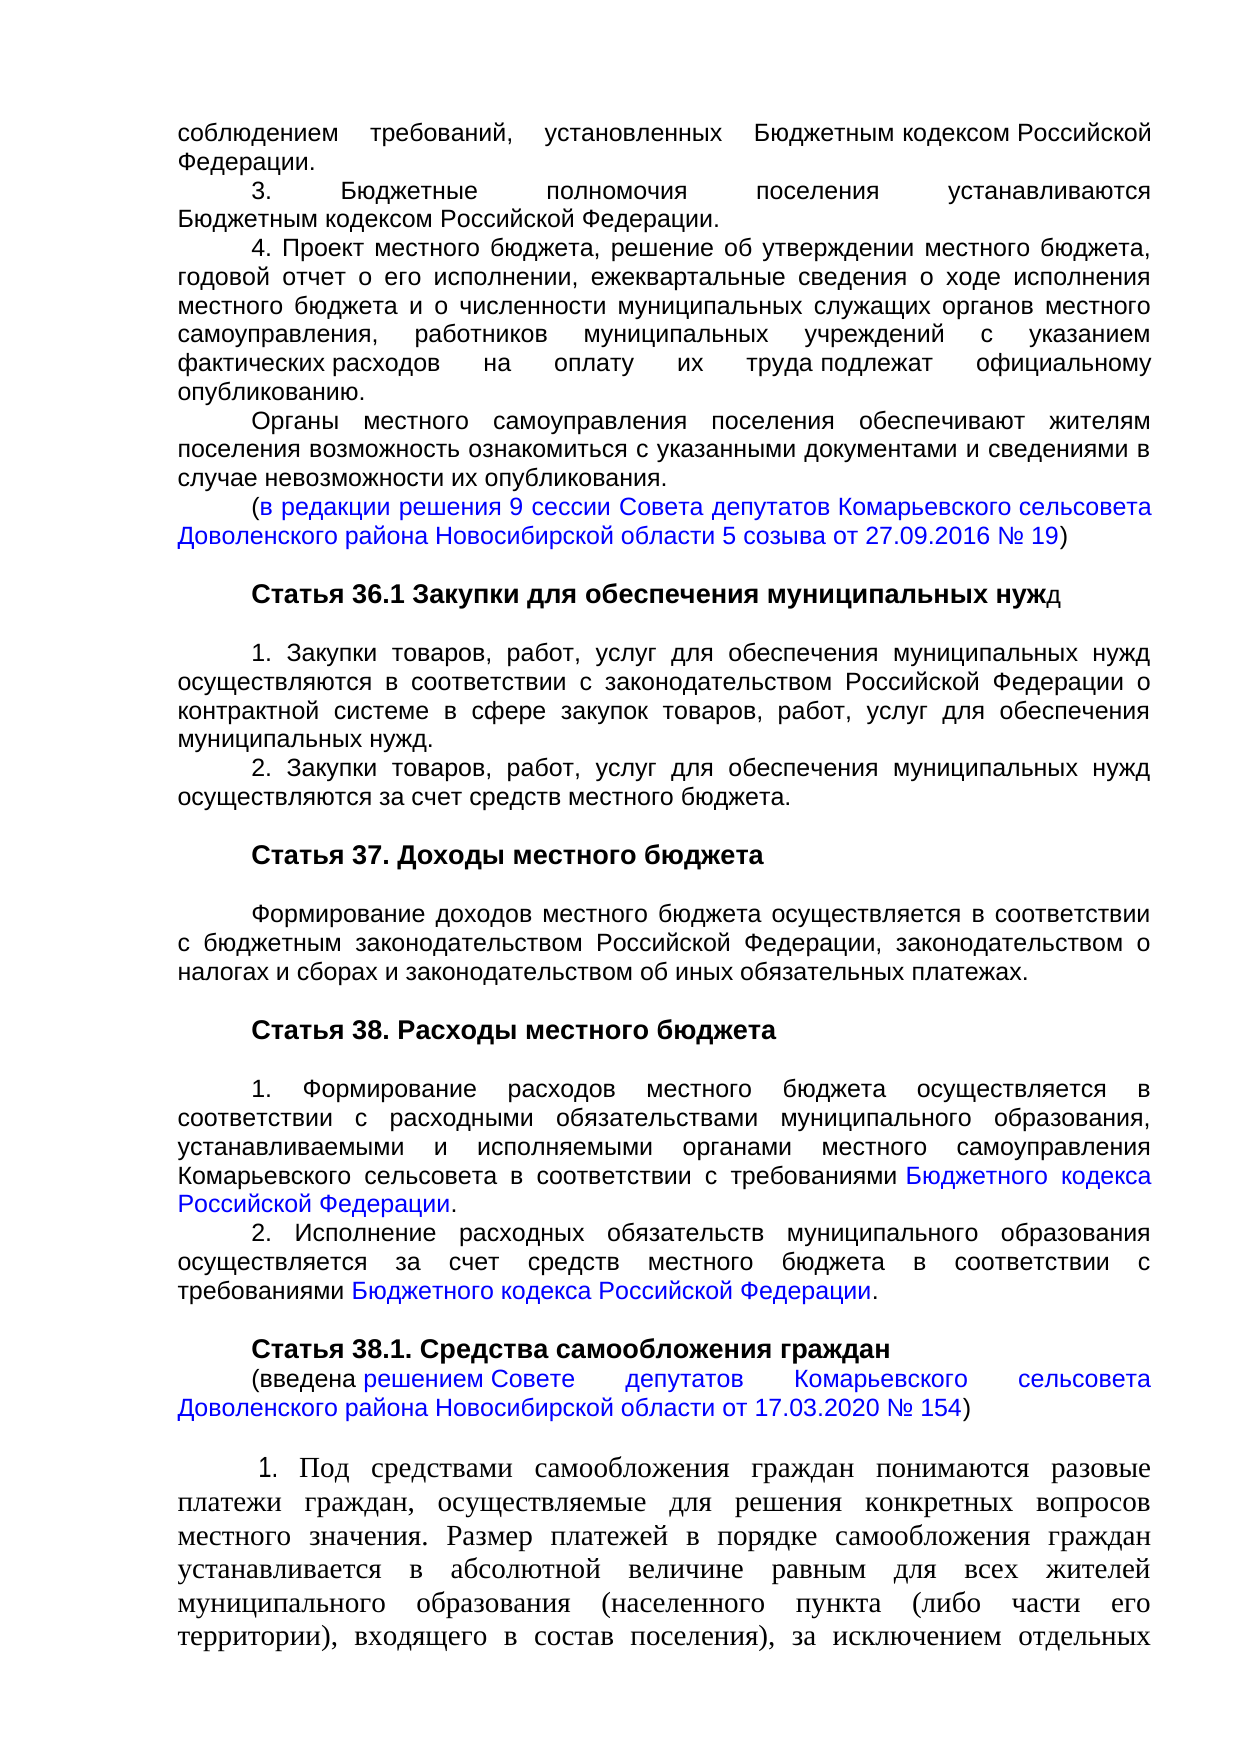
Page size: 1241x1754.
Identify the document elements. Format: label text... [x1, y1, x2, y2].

text 3. Бюджетные полномочия поселения устанавливаются Бюджетным кодексом Российской Федерации. [177, 176, 1152, 233]
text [177, 1451, 1152, 1652]
text 4. Проект местного бюджета, решение об утверждении местного бюджета, годовой отчет о его исполнении, ежеквартальные сведения о ходе исполнения местного бюджета и о численности муниципальных служащих органов местного самоуправления, работников муниципальных учреждений с указанием фактических расходов на оплату их труда подлежат официальному опубликованию. [177, 233, 1152, 406]
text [177, 118, 1152, 176]
text Статья 37. Доходы местного бюджета [177, 839, 1152, 871]
text Органы местного самоуправления поселения обеспечивают жителям поселения возможность ознакомиться с указанными документами и сведениями в случае невозможности их опубликования. [177, 406, 1152, 492]
text (введена решением Совете депутатов Комарьевского сельсовета Доволенского района Новосибирской области от 17.03.2020 № 154) [177, 1364, 1152, 1422]
text Формирование доходов местного бюджета осуществляется в соответствии с бюджетным законодательством Российской Федерации, законодательством о налогах и сборах и законодательством об иных обязательных платежах. [177, 899, 1152, 986]
text 2. Исполнение расходных обязательств муниципального образования осуществляется за счет средств местного бюджета в соответствии с требованиями Бюджетного кодекса Российской Федерации. [177, 1218, 1152, 1304]
text 1. Формирование расходов местного бюджета осуществляется в соответствии с расходными обязательствами муниципального образования, устанавливаемыми и исполняемыми органами местного самоуправления Комарьевского сельсовета в соответствии с требованиями Бюджетного кодекса Российской Федерации. [177, 1074, 1152, 1218]
text (в редакции решения 9 сессии Совета депутатов Комарьевского сельсовета Доволенского района Новосибирской области 5 созыва от 27.09.2016 № 19) [177, 492, 1152, 549]
text Статья 38. Расходы местного бюджета [177, 1014, 1152, 1046]
text 2. Закупки товаров, работ, услуг для обеспечения муниципальных нужд осуществляются за счет средств местного бюджета. [177, 753, 1152, 811]
text 1. Закупки товаров, работ, услуг для обеспечения муниципальных нужд осуществляются в соответствии с законодательством Российской Федерации о контрактной системе в сфере закупок товаров, работ, услуг для обеспечения муниципальных нужд. [177, 638, 1152, 753]
text Статья 38.1. Средства самообложения граждан [177, 1333, 1152, 1364]
text Статья 36.1 Закупки для обеспечения муниципальных нужд [177, 578, 1152, 609]
